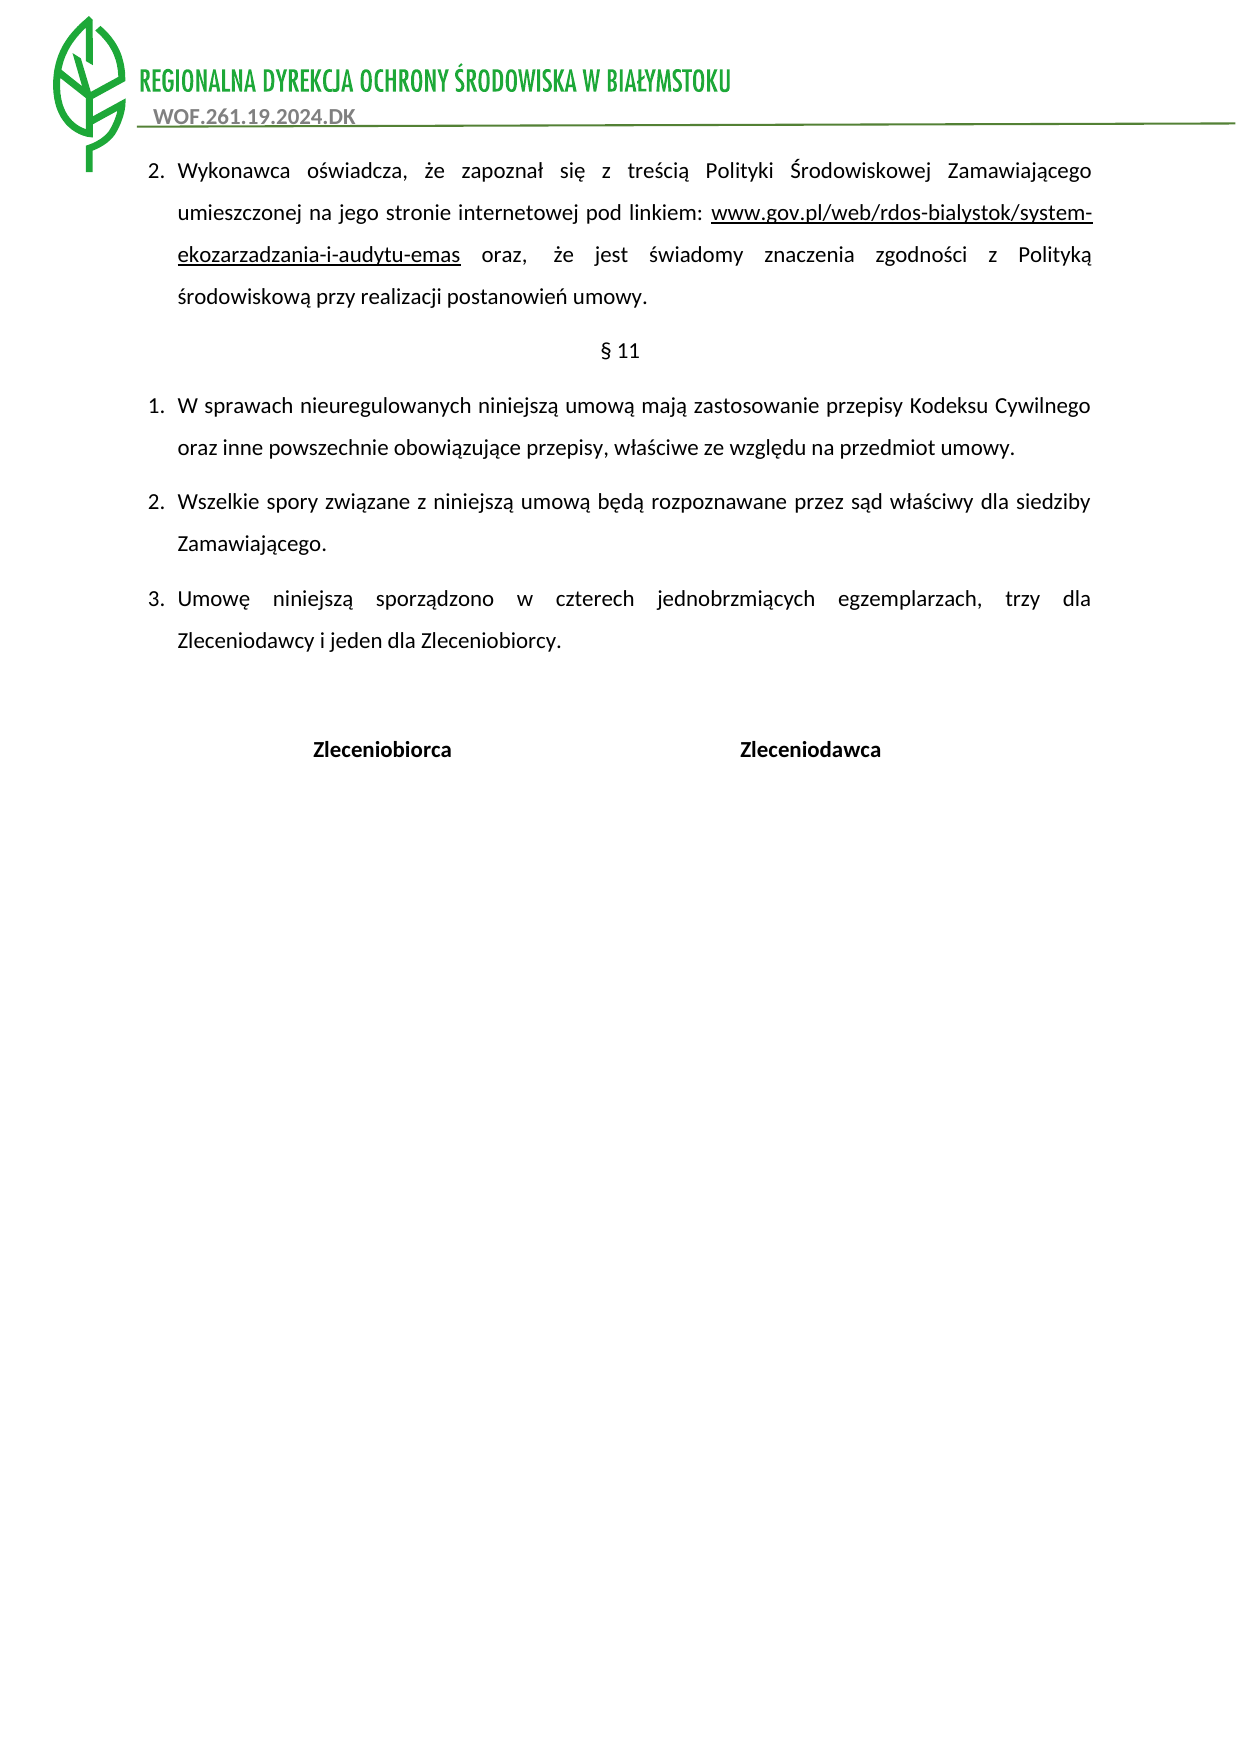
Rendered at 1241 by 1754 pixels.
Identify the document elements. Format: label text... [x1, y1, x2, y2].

list § 11 [148, 337, 1093, 364]
list Umowę niniejszą sporządzono w czterech jednobrzmiących egzemplarzach, trzy dla Zleceniodawcy i jeden dla Zleceniobiorcy. [148, 584, 1093, 654]
list Wszelkie spory związane z niniejszą umową będą rozpoznawane przez sąd właściwy dla siedziby Zamawiającego. [148, 487, 1093, 557]
list Wykonawca oświadcza, że zapoznał się z treścią Polityki Środowiskowej Zamawiającego umieszczonej na jego stronie internetowej pod linkiem: www.gov.pl/web/rdos-bialystok/system-ekozarzadzania-i-audytu-emas oraz, że jest świadomy znaczenia zgodności z Polityką środowiskową przy realizacji postanowień umowy. [148, 156, 1093, 310]
list W sprawach nieuregulowanych niniejszą umową mają zastosowanie przepisy Kodeksu Cywilnego oraz inne powszechnie obowiązujące przepisy, właściwe ze względu na przedmiot umowy. [148, 391, 1093, 461]
list Zleceniobiorca Zleceniodawca [103, 735, 1093, 763]
